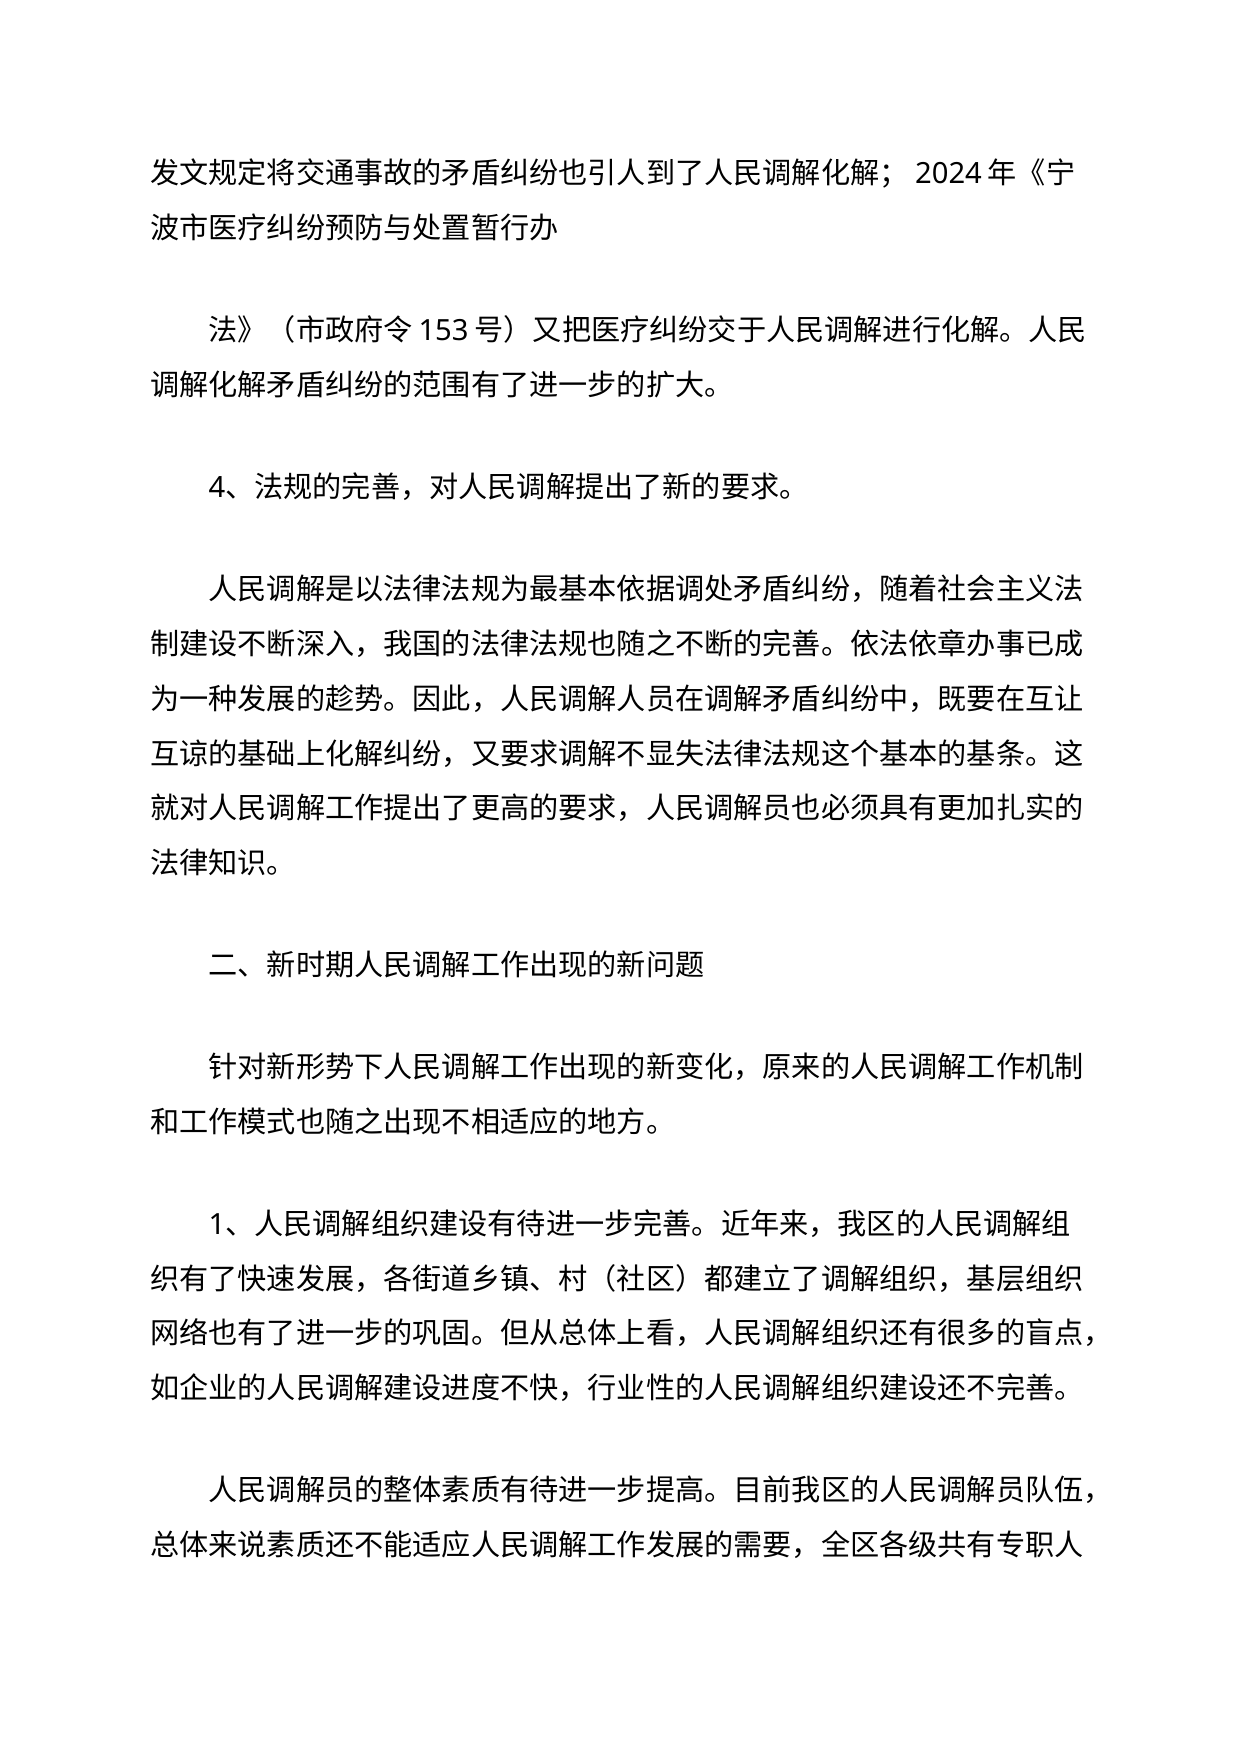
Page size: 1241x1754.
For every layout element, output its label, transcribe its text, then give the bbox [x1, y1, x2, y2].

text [150, 150, 1090, 247]
text 1、人民调解组织建设有待进一步完善。近年来，我区的人民调解组织有了快速发展，各街道乡镇、村（社区）都建立了调解组织，基层组织网络也有了进一步的巩固。但从总体上看，人民调解组织还有很多的盲点，如企业的人民调解建设进度不快，行业性的人民调解组织建设还不完善。 [150, 1200, 1090, 1407]
text 针对新形势下人民调解工作出现的新变化，原来的人民调解工作机制和工作模式也随之出现不相适应的地方。 [150, 1043, 1090, 1141]
text 4、法规的完善，对人民调解提出了新的要求。 [150, 463, 1090, 506]
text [150, 1467, 1090, 1564]
text 人民调解是以法律法规为最基本依据调处矛盾纠纷，随着社会主义法制建设不断深入，我国的法律法规也随之不断的完善。依法依章办事已成为一种发展的趁势。因此，人民调解人员在调解矛盾纠纷中，既要在互让互谅的基础上化解纠纷，又要求调解不显失法律法规这个基本的基条。这就对人民调解工作提出了更高的要求，人民调解员也必须具有更加扎实的法律知识。 [150, 566, 1090, 882]
text 二、新时期人民调解工作出现的新问题 [150, 942, 1090, 984]
text 法》（市政府令153号）又把医疗纠纷交于人民调解进行化解。人民调解化解矛盾纠纷的范围有了进一步的扩大。 [150, 307, 1090, 404]
